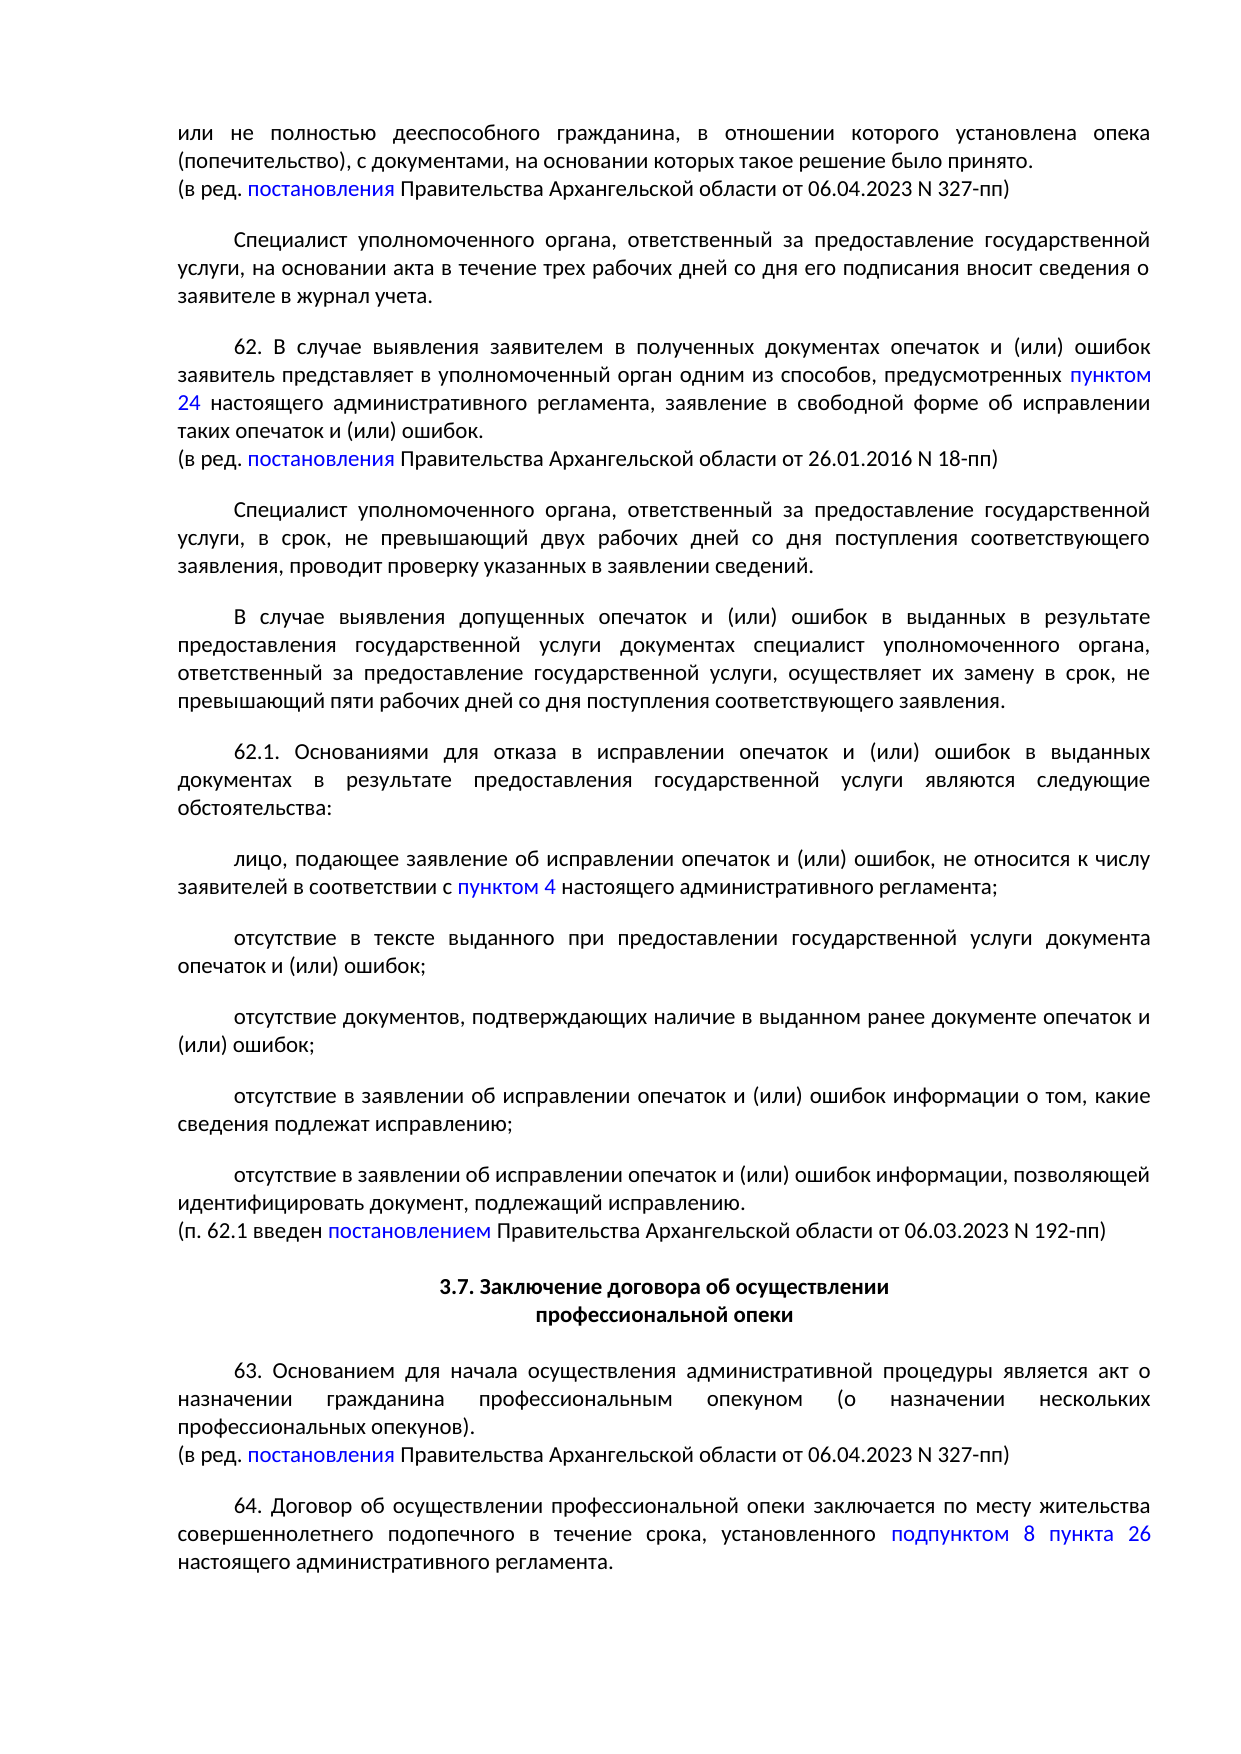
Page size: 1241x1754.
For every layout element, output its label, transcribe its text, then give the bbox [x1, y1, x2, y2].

text лицо, подающее заявление об исправлении опечаток и (или) ошибок, не относится к числу заявителей в соответствии с пунктом 4 настоящего административного регламента; [177, 844, 1152, 900]
text 63. Основанием для начала осуществления административной процедуры является акт о назначении гражданина профессиональным опекуном (о назначении нескольких профессиональных опекунов). [177, 1356, 1152, 1440]
text отсутствие в тексте выданного при предоставлении государственной услуги документа опечаток и (или) ошибок; [177, 923, 1152, 979]
text Специалист уполномоченного органа, ответственный за предоставление государственной услуги, в срок, не превышающий двух рабочих дней со дня поступления соответствующего заявления, проводит проверку указанных в заявлении сведений. [177, 495, 1152, 579]
title профессиональной опеки [177, 1300, 1152, 1328]
text 64. Договор об осуществлении профессиональной опеки заключается по месту жительства совершеннолетнего подопечного в течение срока, установленного подпунктом 8 пункта 26 настоящего административного регламента. [177, 1491, 1152, 1575]
title 3.7. Заключение договора об осуществлении [177, 1272, 1152, 1300]
text (в ред. постановления Правительства Архангельской области от 26.01.2016 N 18-пп) [177, 444, 1152, 472]
text (в ред. постановления Правительства Архангельской области от 06.04.2023 N 327-пп) [177, 1440, 1152, 1468]
text отсутствие документов, подтверждающих наличие в выданном ранее документе опечаток и (или) ошибок; [177, 1002, 1152, 1058]
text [177, 118, 1152, 174]
text В случае выявления допущенных опечаток и (или) ошибок в выданных в результате предоставления государственной услуги документах специалист уполномоченного органа, ответственный за предоставление государственной услуги, осуществляет их замену в срок, не превышающий пяти рабочих дней со дня поступления соответствующего заявления. [177, 602, 1152, 714]
text отсутствие в заявлении об исправлении опечаток и (или) ошибок информации, позволяющей идентифицировать документ, подлежащий исправлению. [177, 1160, 1152, 1216]
text (п. 62.1 введен постановлением Правительства Архангельской области от 06.03.2023 N 192-пп) [177, 1216, 1152, 1244]
text 62. В случае выявления заявителем в полученных документах опечаток и (или) ошибок заявитель представляет в уполномоченный орган одним из способов, предусмотренных пунктом 24 настоящего административного регламента, заявление в свободной форме об исправлении таких опечаток и (или) ошибок. [177, 332, 1152, 444]
text 62.1. Основаниями для отказа в исправлении опечаток и (или) ошибок в выданных документах в результате предоставления государственной услуги являются следующие обстоятельства: [177, 737, 1152, 821]
text отсутствие в заявлении об исправлении опечаток и (или) ошибок информации о том, какие сведения подлежат исправлению; [177, 1081, 1152, 1137]
text (в ред. постановления Правительства Архангельской области от 06.04.2023 N 327-пп) [177, 174, 1152, 202]
text Специалист уполномоченного органа, ответственный за предоставление государственной услуги, на основании акта в течение трех рабочих дней со дня его подписания вносит сведения о заявителе в журнал учета. [177, 225, 1152, 309]
